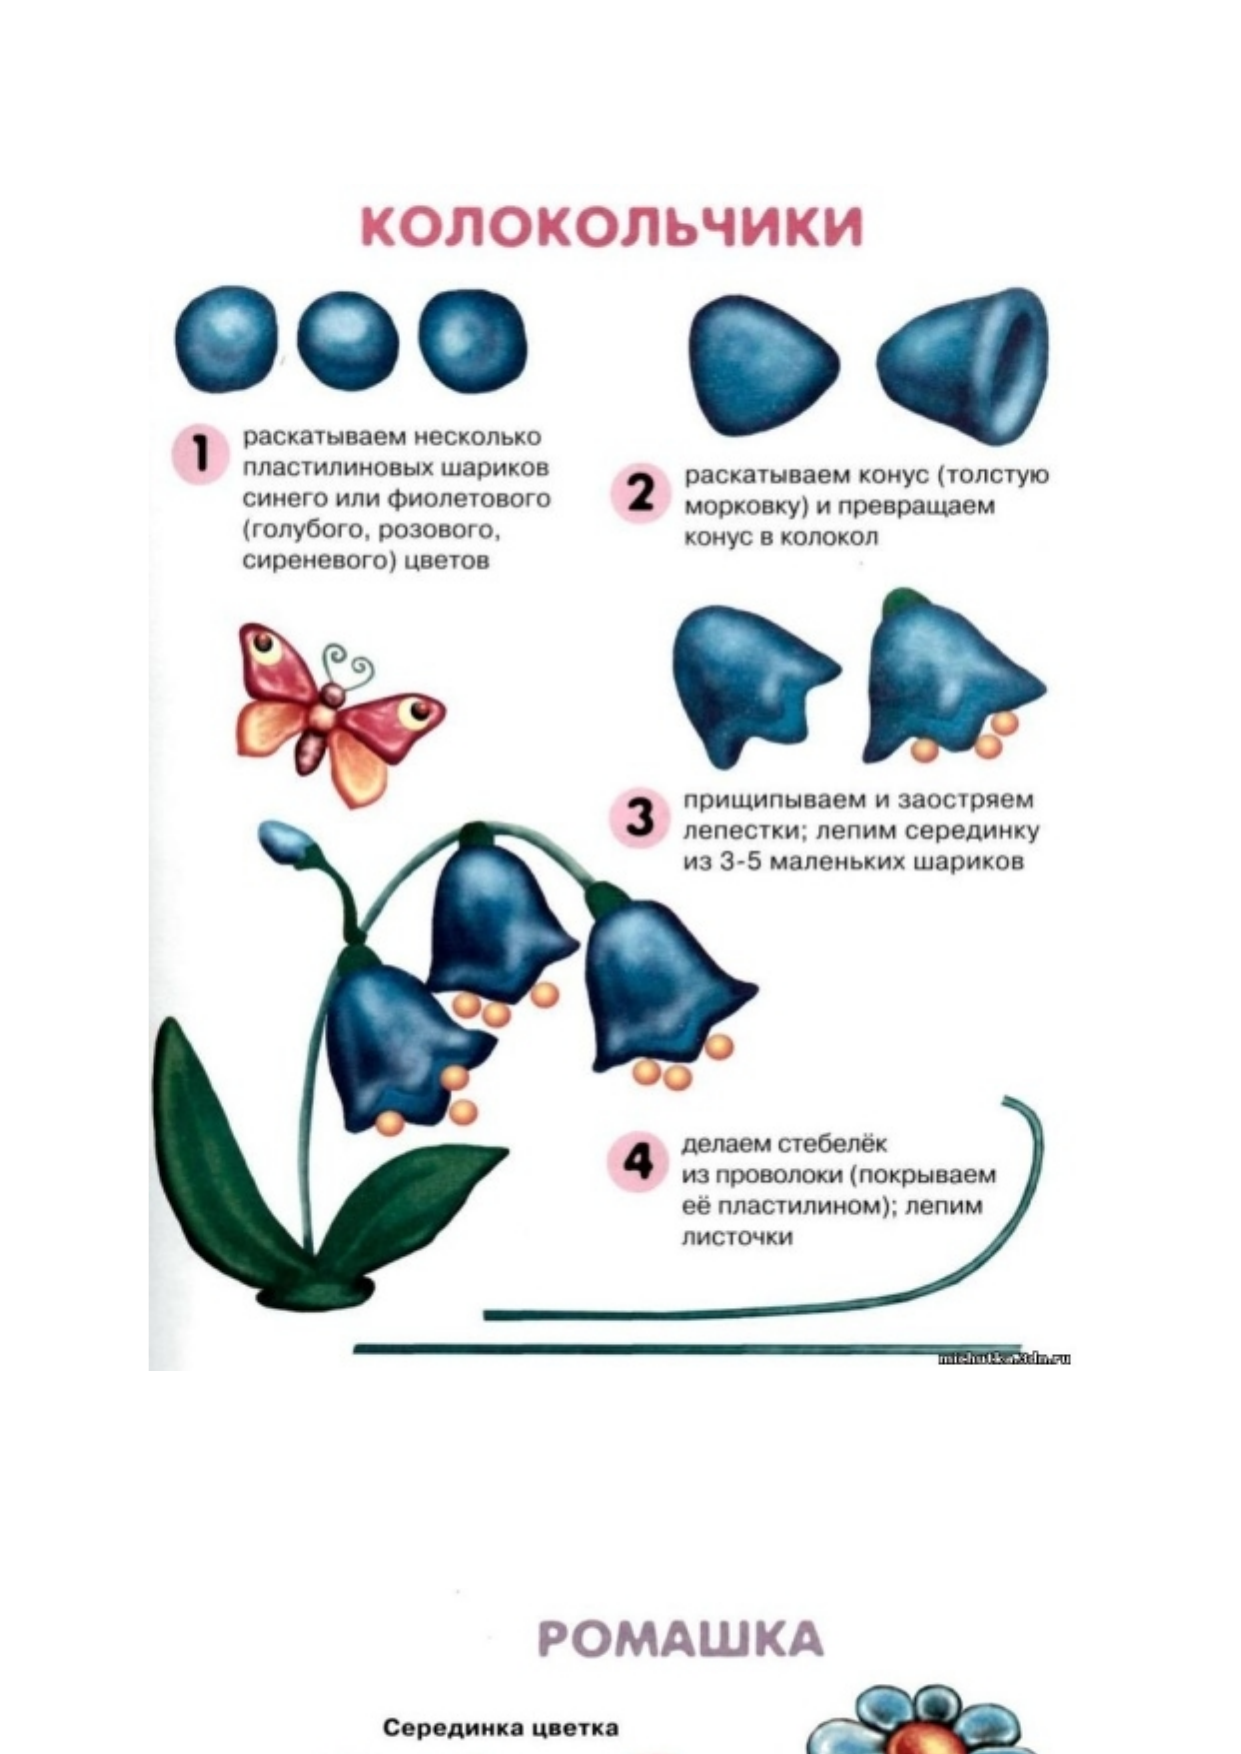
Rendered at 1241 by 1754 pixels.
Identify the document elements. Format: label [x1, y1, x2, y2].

picture [247, 1588, 1088, 1754]
picture [148, 184, 1077, 1371]
